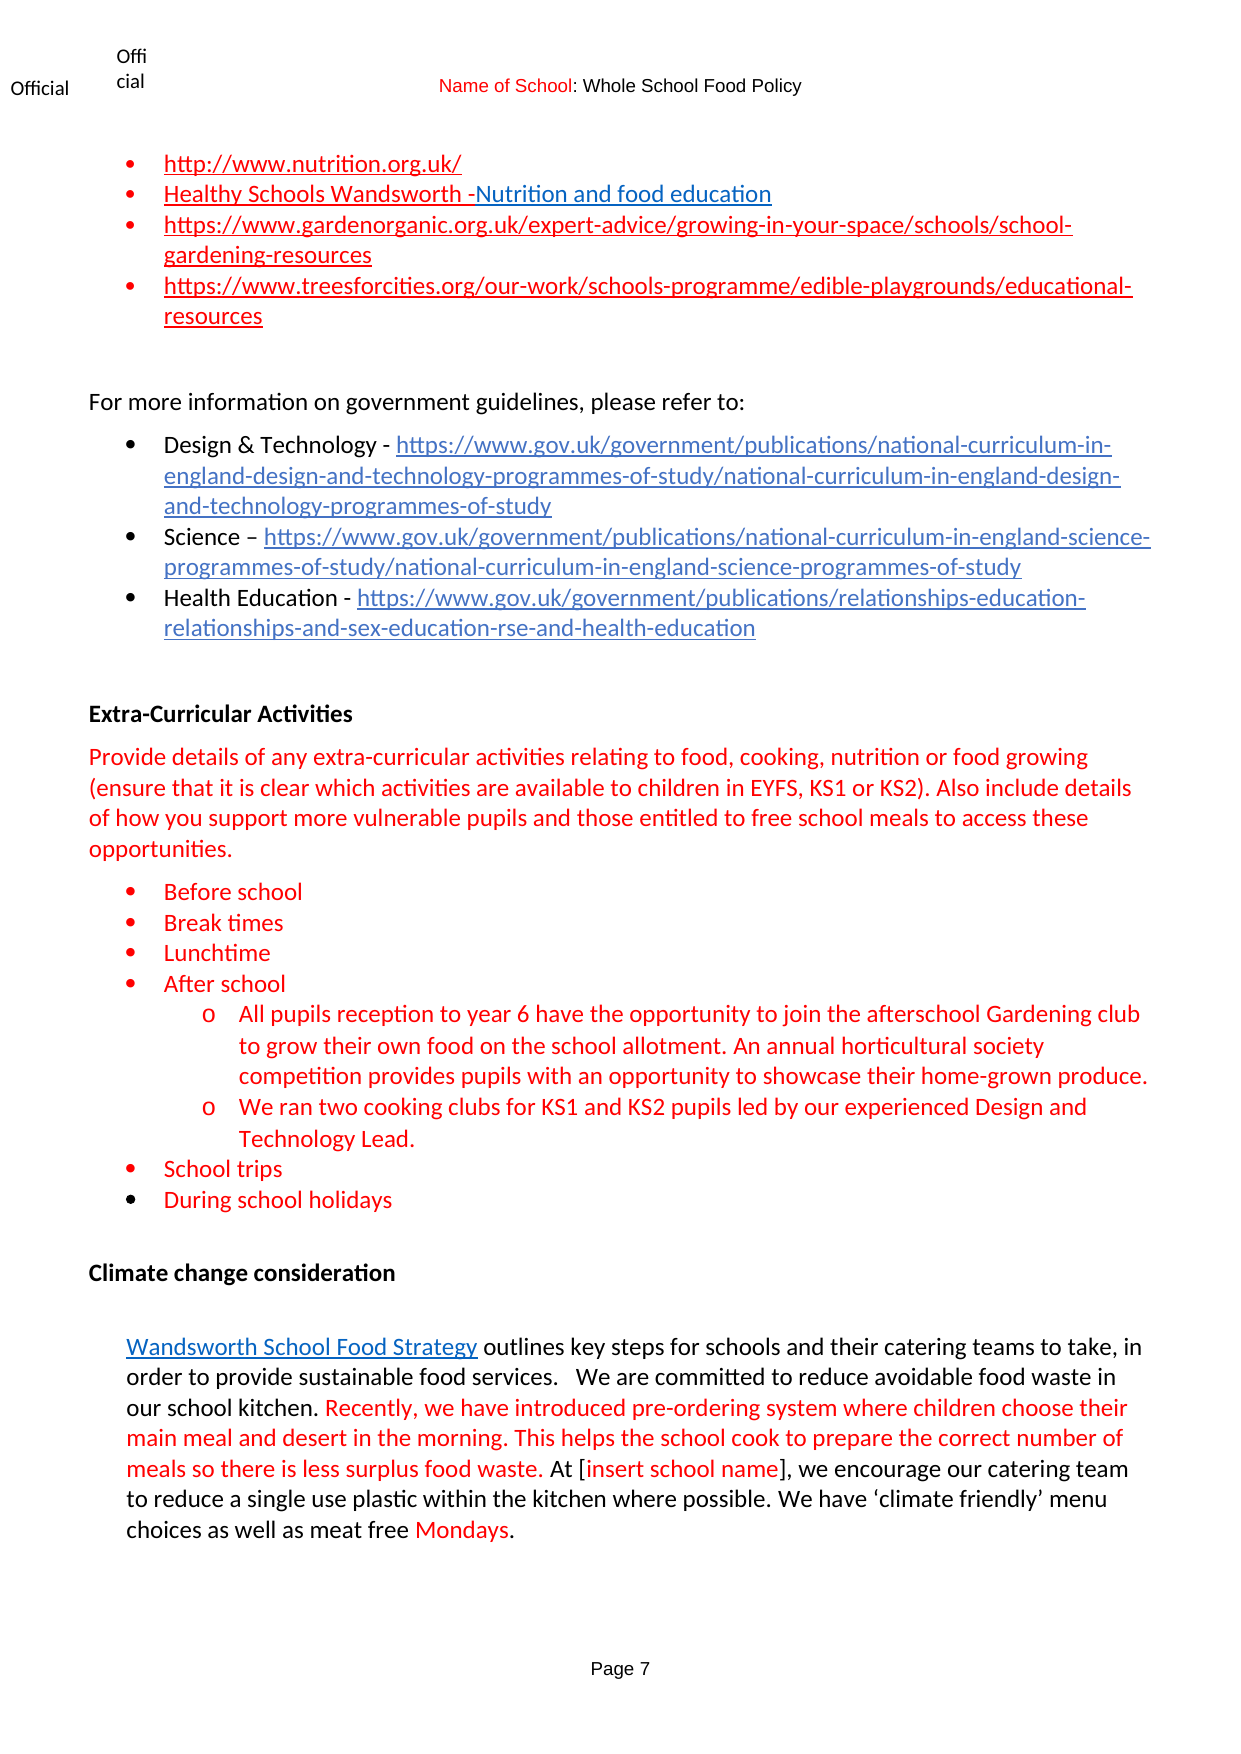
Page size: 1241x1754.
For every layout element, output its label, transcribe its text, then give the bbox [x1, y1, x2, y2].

list Health Education - https://www.gov.uk/government/publications/relationships-education-relationships-and-sex-education-rse-and-health-education [126, 582, 1152, 643]
list During school holidays [126, 1184, 1152, 1214]
list https://www.treesforcities.org/our-work/schools-programme/edible-playgrounds/educational-resources [126, 270, 1152, 331]
list http://www.nutrition.org.uk/ [126, 148, 1152, 178]
list Healthy Schools Wandsworth -Nutrition and food education [126, 178, 1152, 209]
list Break times [126, 907, 1152, 937]
list Before school [126, 876, 1152, 907]
list School trips [126, 1153, 1152, 1184]
list Design & Technology - https://www.gov.uk/government/publications/national-curriculum-in-england-design-and-technology-programmes-of-study/national-curriculum-in-england-design-and-technology-programmes-of-study [126, 429, 1152, 521]
list All pupils reception to year 6 have the opportunity to join the afterschool Gardening club to grow their own food on the school allotment. An annual horticultural society competition provides pupils with an opportunity to showcase their home-grown produce. [201, 998, 1152, 1091]
text For more information on government guidelines, please refer to: [89, 386, 1152, 417]
list https://www.gardenorganic.org.uk/expert-advice/growing-in-your-space/schools/school-gardening-resources [126, 209, 1152, 270]
text Extra-Curricular Activities [89, 698, 1152, 729]
text Climate change consideration [89, 1257, 1152, 1288]
list Science – https://www.gov.uk/government/publications/national-curriculum-in-england-science-programmes-of-study/national-curriculum-in-england-science-programmes-of-study [126, 521, 1152, 582]
list Lunchtime [126, 937, 1152, 968]
list After school [126, 968, 1152, 998]
text Wandsworth School Food Strategy outlines key steps for schools and their catering teams to take, in order to provide sustainable food services. We are committed to reduce avoidable food waste in our school kitchen. Recently, we have introduced pre-ordering system where children choose their main meal and desert in the morning. This helps the school cook to prepare the correct number of meals so there is less surplus food waste. At [insert school name], we encourage our catering team to reduce a single use plastic within the kitchen where possible. We have ‘climate friendly’ menu choices as well as meat free Mondays. [126, 1331, 1152, 1544]
list We ran two cooking clubs for KS1 and KS2 pupils led by our experienced Design and Technology Lead. [201, 1091, 1152, 1153]
text Provide details of any extra-curricular activities relating to food, cooking, nutrition or food growing (ensure that it is clear which activities are available to children in EYFS, KS1 or KS2). Also include details of how you support more vulnerable pupils and those entitled to free school meals to access these opportunities. [89, 742, 1152, 864]
